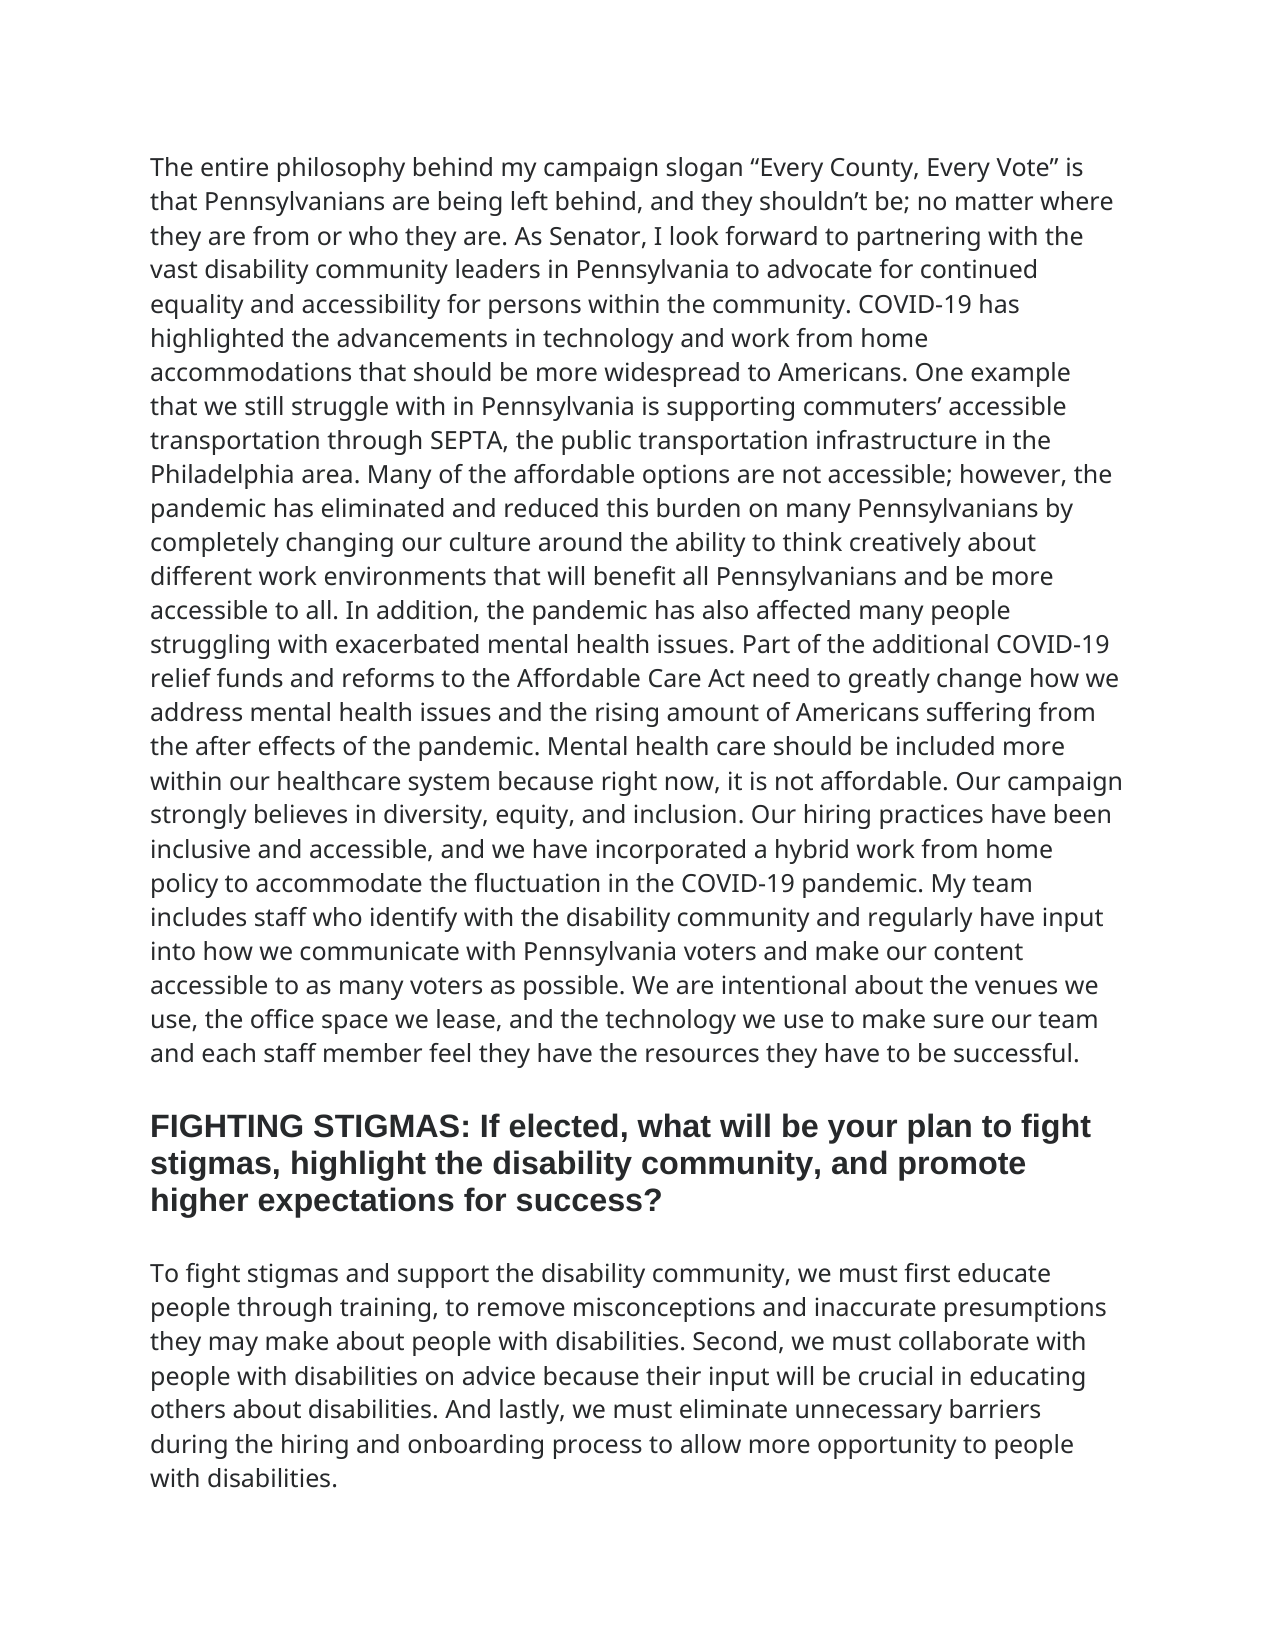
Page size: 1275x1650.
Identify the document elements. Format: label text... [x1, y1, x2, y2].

text To fight stigmas and support the disability community, we must first educate people through training, to remove misconceptions and inaccurate presumptions they may make about people with disabilities. Second, we must collaborate with people with disabilities on advice because their input will be crucial in educating others about disabilities. And lastly, we must eliminate unnecessary barriers during the hiring and onboarding process to allow more opportunity to people with disabilities. [150, 1256, 1125, 1494]
text FIGHTING STIGMAS: If elected, what will be your plan to fight stigmas, highlight the disability community, and promote higher expectations for success? [150, 1107, 1125, 1218]
text The entire philosophy behind my campaign slogan “Every County, Every Vote” is that Pennsylvanians are being left behind, and they shouldn’t be; no matter where they are from or who they are. As Senator, I look forward to partnering with the vast disability community leaders in Pennsylvania to advocate for continued equality and accessibility for persons within the community. COVID-19 has highlighted the advancements in technology and work from home accommodations that should be more widespread to Americans. One example that we still struggle with in Pennsylvania is supporting commuters’ accessible transportation through SEPTA, the public transportation infrastructure in the Philadelphia area. Many of the affordable options are not accessible; however, the pandemic has eliminated and reduced this burden on many Pennsylvanians by completely changing our culture around the ability to think creatively about different work environments that will benefit all Pennsylvanians and be more accessible to all. In addition, the pandemic has also affected many people struggling with exacerbated mental health issues. Part of the additional COVID-19 relief funds and reforms to the Affordable Care Act need to greatly change how we address mental health issues and the rising amount of Americans suffering from the after effects of the pandemic. Mental health care should be included more within our healthcare system because right now, it is not affordable. Our campaign strongly believes in diversity, equity, and inclusion. Our hiring practices have been inclusive and accessible, and we have incorporated a hybrid work from home policy to accommodate the fluctuation in the COVID-19 pandemic. My team includes staff who identify with the disability community and regularly have input into how we communicate with Pennsylvania voters and make our content accessible to as many voters as possible. We are intentional about the venues we use, the office space we lease, and the technology we use to make sure our team and each staff member feel they have the resources they have to be successful. [150, 150, 1125, 1070]
